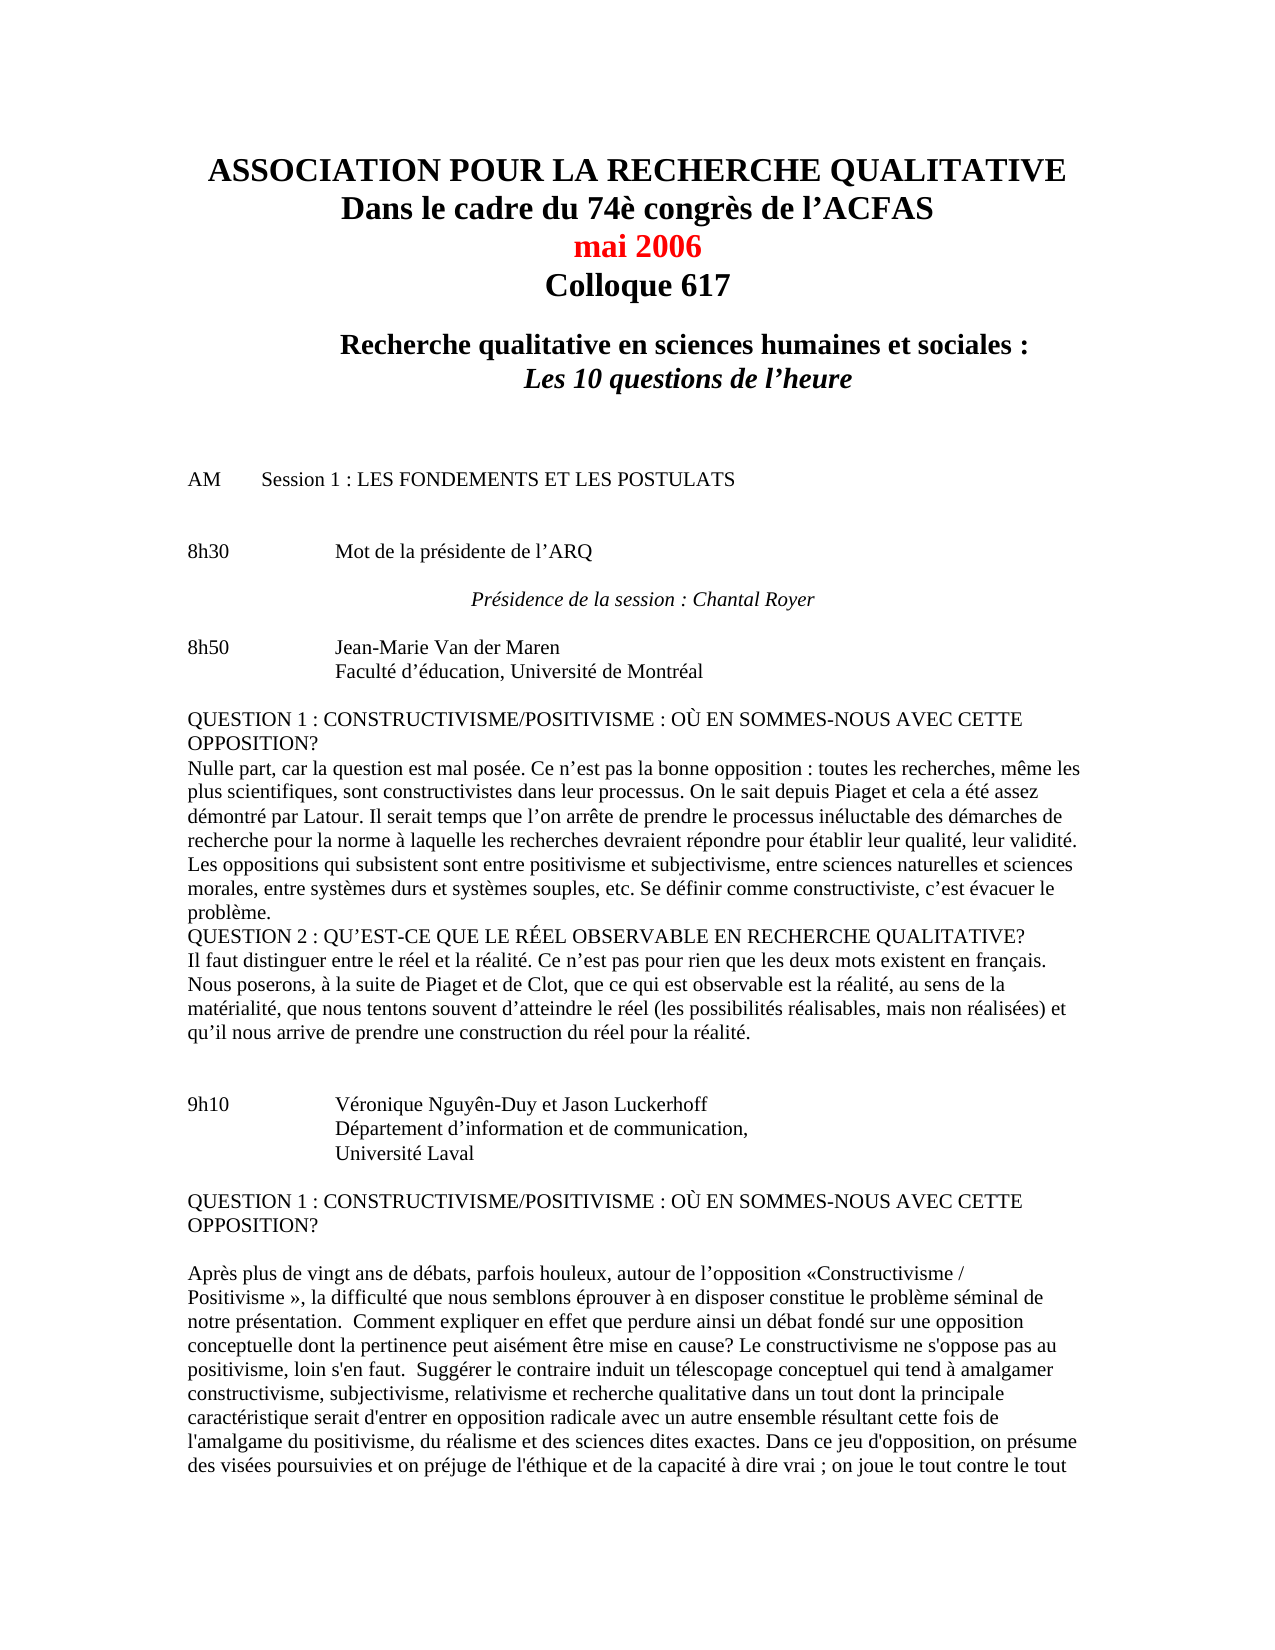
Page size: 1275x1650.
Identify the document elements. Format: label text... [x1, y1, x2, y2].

title ASSOCIATION POUR LA RECHERCHE QUALITATIVE [187, 150, 1087, 188]
text Département d’information et de communication, [187, 1116, 1087, 1140]
text QUESTION 1 : CONSTRUCTIVISME/POSITIVISME : OÙ EN SOMMES-NOUS AVEC CETTE OPPOSITION? [187, 1188, 1087, 1237]
text Les 10 questions de l’heure [187, 361, 1087, 394]
text Faculté d’éducation, Université de Montréal [187, 659, 1087, 683]
text 8h50 Jean-Marie Van der Maren [187, 635, 1087, 659]
text 9h10 Véronique Nguyên-Duy et Jason Luckerhoff [187, 1092, 1087, 1116]
text QUESTION 1 : CONSTRUCTIVISME/POSITIVISME : OÙ EN SOMMES-NOUS AVEC CETTE OPPOSITION? [187, 707, 1087, 755]
title Colloque 617 [187, 265, 1087, 303]
text Il faut distinguer entre le réel et la réalité. Ce n’est pas pour rien que les deux mots existent en français. Nous poserons, à la suite de Piaget et de Clot, que ce qui est observable est la réalité, au sens de la matérialité, que nous tentons souvent d’atteindre le réel (les possibilités réalisables, mais non réalisées) et qu’il nous arrive de prendre une construction du réel pour la réalité. [187, 948, 1087, 1044]
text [187, 1261, 1087, 1477]
title Dans le cadre du 74è congrès de l’ACFAS [187, 188, 1087, 227]
text Recherche qualitative en sciences humaines et sociales : [187, 327, 1087, 361]
text AM Session 1 : LES FONDEMENTS ET LES POSTULATS [187, 467, 1087, 491]
text Nulle part, car la question est mal posée. Ce n’est pas la bonne opposition : toutes les recherches, même les plus scientifiques, sont constructivistes dans leur processus. On le sait depuis Piaget et cela a été assez démontré par Latour. Il serait temps que l’on arrête de prendre le processus inéluctable des démarches de recherche pour la norme à laquelle les recherches devraient répondre pour établir leur qualité, leur validité. Les oppositions qui subsistent sont entre positivisme et subjectivisme, entre sciences naturelles et sciences morales, entre systèmes durs et systèmes souples, etc. Se définir comme constructiviste, c’est évacuer le problème. QUESTION 2 : QU’EST-CE QUE LE RÉEL OBSERVABLE EN RECHERCHE QUALITATIVE? [187, 755, 1087, 948]
title mai 2006 [187, 227, 1087, 265]
text 8h30 Mot de la présidente de l’ARQ [187, 539, 1087, 563]
text Université Laval [261, 1140, 1087, 1164]
text Présidence de la session : Chantal Royer [187, 587, 1087, 611]
